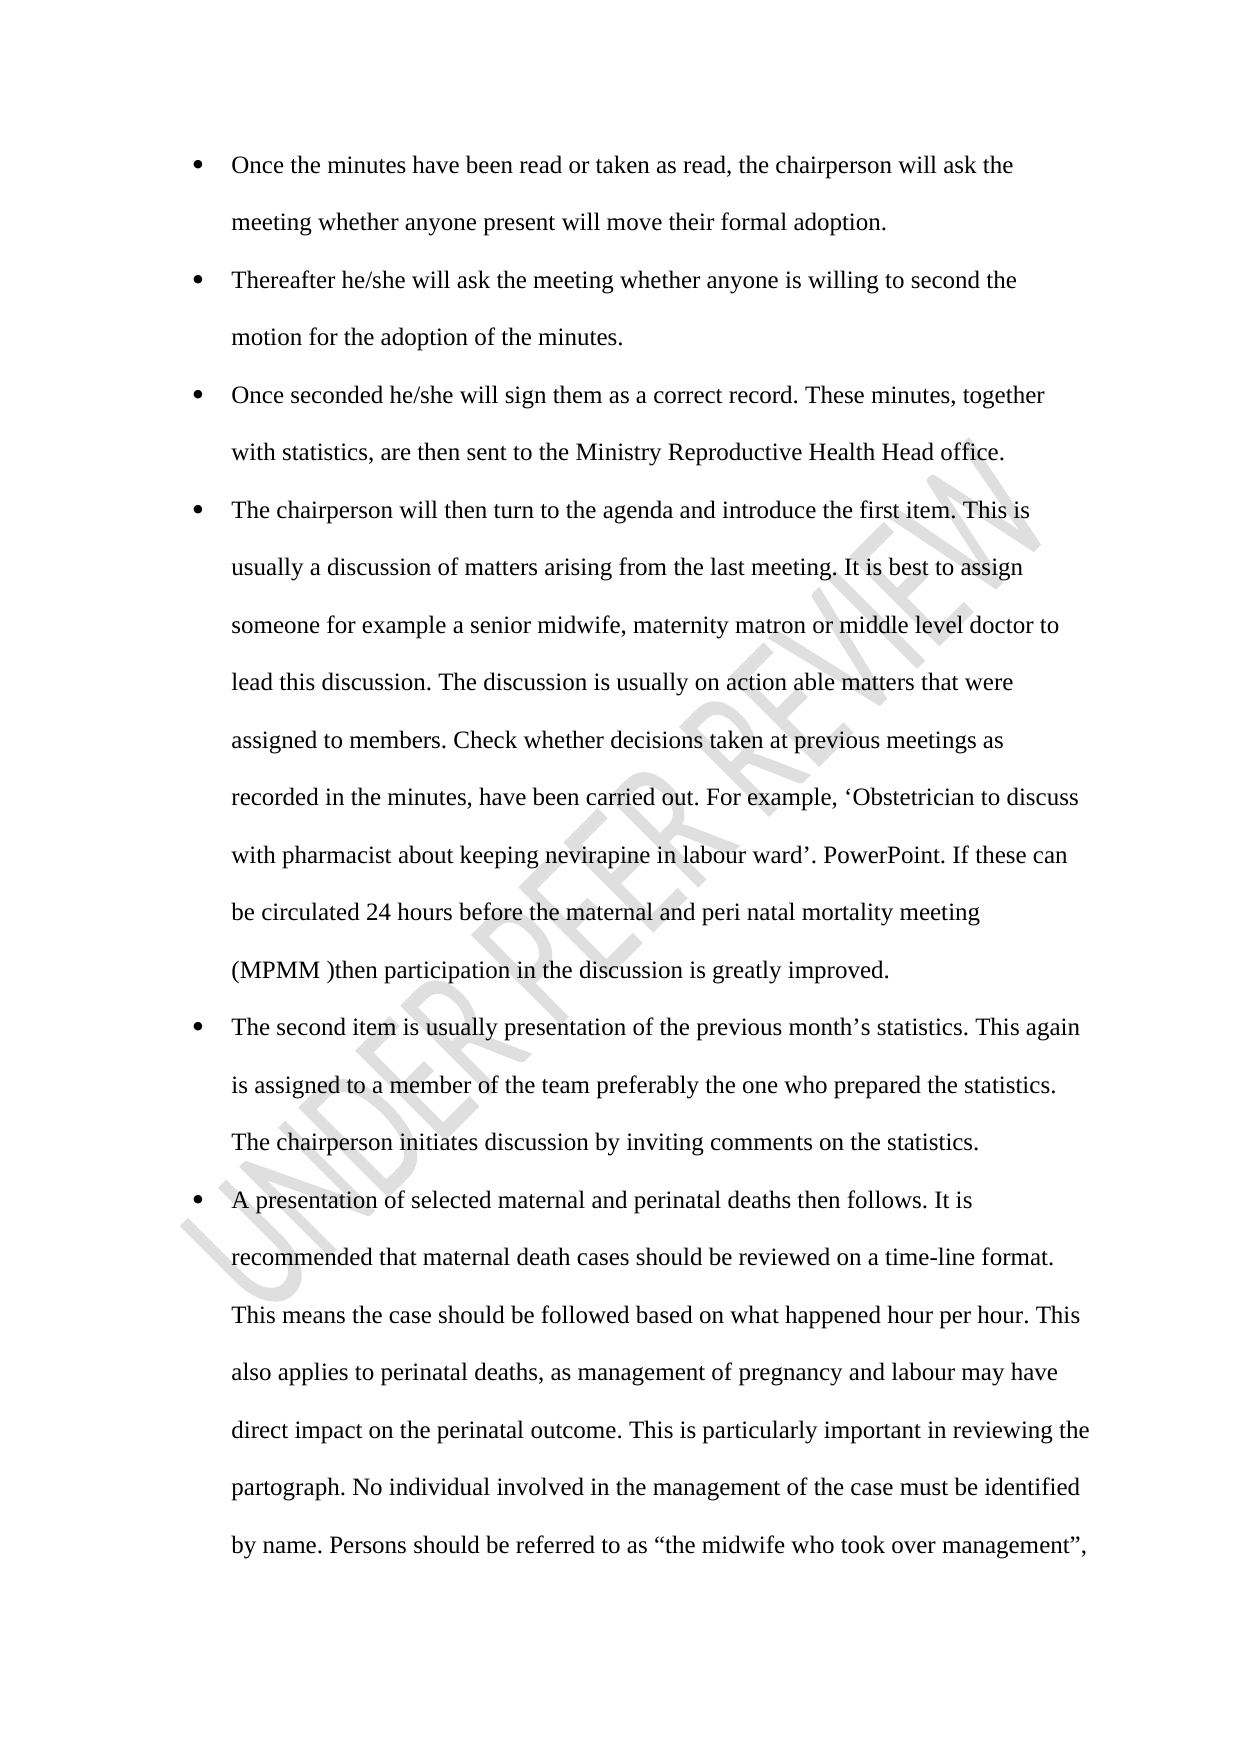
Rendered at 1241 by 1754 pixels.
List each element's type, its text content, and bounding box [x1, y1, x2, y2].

list The second item is usually presentation of the previous month’s statistics. This again is assigned to a member of the team preferably the one who prepared the statistics. The chairperson initiates discussion by inviting comments on the statistics. [194, 1012, 1090, 1156]
list The chairperson will then turn to the agenda and introduce the first item. This is usually a discussion of matters arising from the last meeting. It is best to assign someone for example a senior midwife, maternity matron or middle level doctor to lead this discussion. The discussion is usually on action able matters that were assigned to members. Check whether decisions taken at previous meetings as recorded in the minutes, have been carried out. For example, ‘Obstetrician to discuss with pharmacist about keeping nevirapine in labour ward’. PowerPoint. If these can be circulated 24 hours before the maternal and peri natal mortality meeting (MPMM )then participation in the discussion is greatly improved. [194, 495, 1090, 984]
list Thereafter he/she will ask the meeting whether anyone is willing to second the motion for the adoption of the minutes. [194, 265, 1090, 351]
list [194, 1185, 1090, 1559]
list Once seconded he/she will sign them as a correct record. These minutes, together with statistics, are then sent to the Ministry Reproductive Health Head office. [194, 380, 1090, 466]
list Once the minutes have been read or taken as read, the chairperson will ask the meeting whether anyone present will move their formal adoption. [194, 150, 1090, 236]
